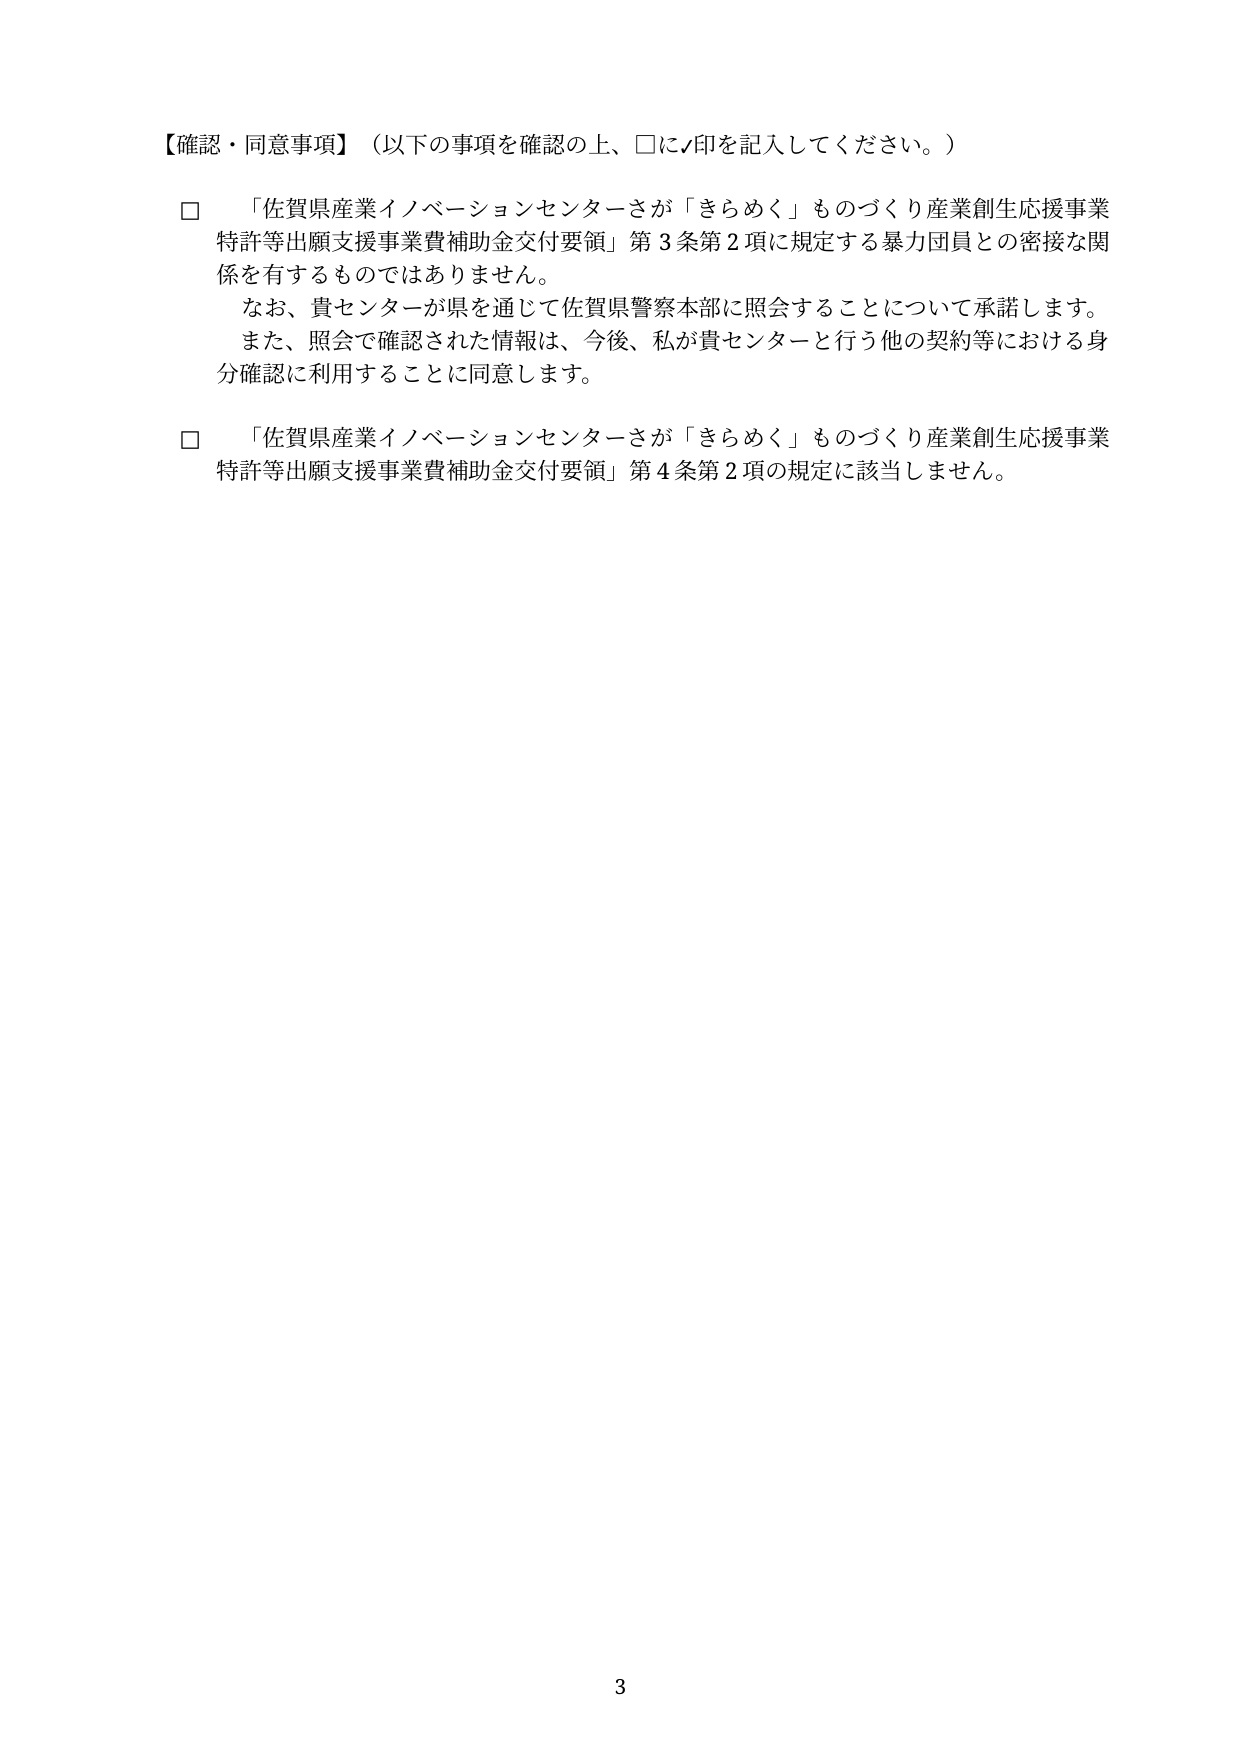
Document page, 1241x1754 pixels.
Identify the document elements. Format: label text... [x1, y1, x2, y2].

list 「佐賀県産業イノベーションセンターさが「きらめく」ものづくり産業創生応援事業特許等出願支援事業費補助金交付要領」第4条第2項の規定に該当しません。 [179, 420, 1112, 487]
list また、照会で確認された情報は、今後、私が貴センターと行う他の契約等における身分確認に利用することに同意します。 [217, 323, 1112, 389]
list 「佐賀県産業イノベーションセンターさが「きらめく」ものづくり産業創生応援事業特許等出願支援事業費補助金交付要領」第3条第2項に規定する暴力団員との密接な関係を有するものではありません。 [179, 191, 1112, 290]
text 【確認・同意事項】（以下の事項を確認の上、□に✔印を記入してください。） [153, 127, 1112, 160]
text なお、貴センターが県を通じて佐賀県警察本部に照会することについて承諾します。 [215, 290, 1112, 323]
